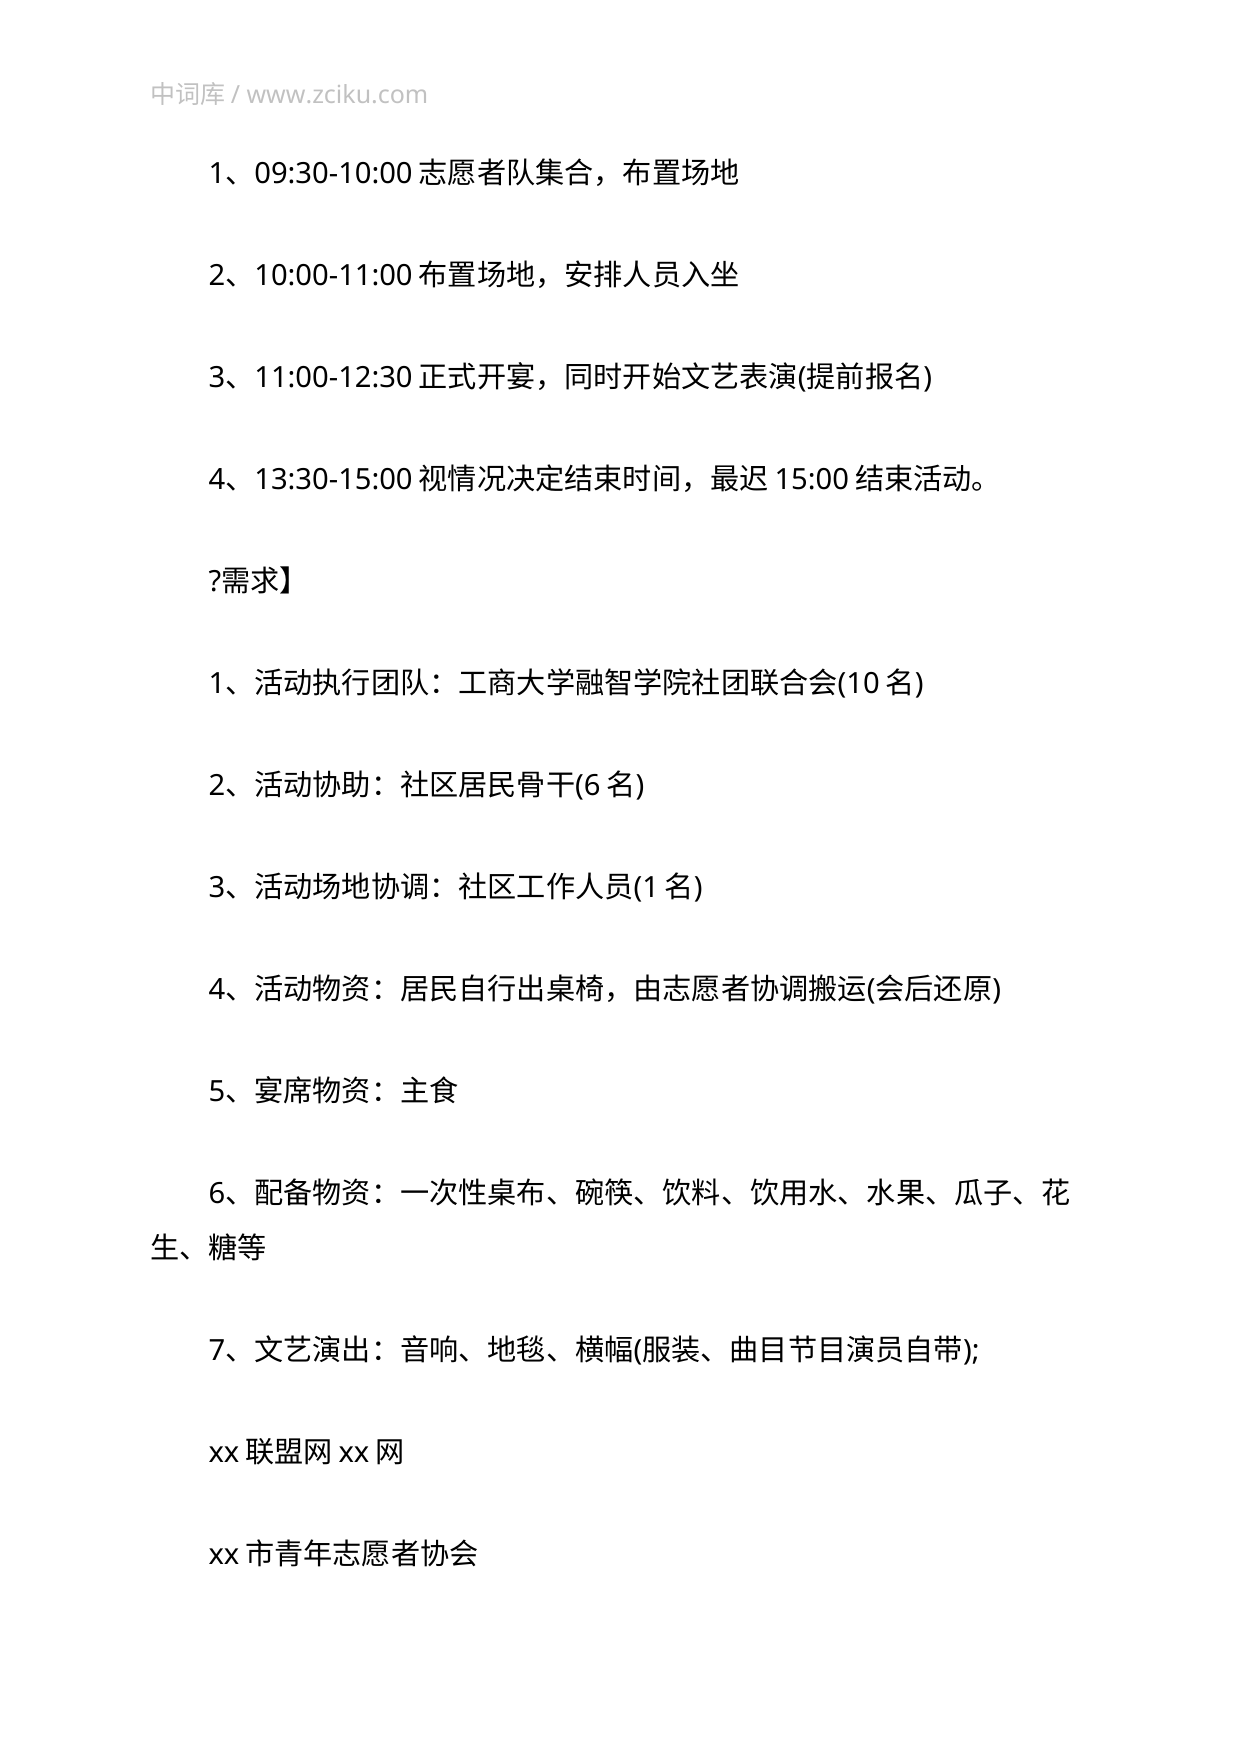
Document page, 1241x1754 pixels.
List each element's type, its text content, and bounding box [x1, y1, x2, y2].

text 4、13:30-15:00视情况决定结束时间，最迟15:00结束活动。 [150, 456, 1090, 498]
text xx联盟网xx网 [150, 1428, 1090, 1471]
text ?需求】 [150, 558, 1090, 600]
text 7、文艺演出：音响、地毯、横幅(服装、曲目节目演员自带); [150, 1327, 1090, 1369]
text xx市青年志愿者协会 [150, 1531, 1090, 1573]
text 3、活动场地协调：社区工作人员(1名) [150, 864, 1090, 906]
text 6、配备物资：一次性桌布、碗筷、饮料、饮用水、水果、瓜子、花生、糖等 [150, 1170, 1090, 1267]
text 2、10:00-11:00布置场地，安排人员入坐 [150, 252, 1090, 294]
text 4、活动物资：居民自行出桌椅，由志愿者协调搬运(会后还原) [150, 966, 1090, 1008]
text 1、活动执行团队：工商大学融智学院社团联合会(10名) [150, 660, 1090, 702]
text 5、宴席物资：主食 [150, 1068, 1090, 1110]
text 1、09:30-10:00志愿者队集合，布置场地 [150, 150, 1090, 192]
text 2、活动协助：社区居民骨干(6名) [150, 762, 1090, 804]
text 3、11:00-12:30正式开宴，同时开始文艺表演(提前报名) [150, 354, 1090, 396]
